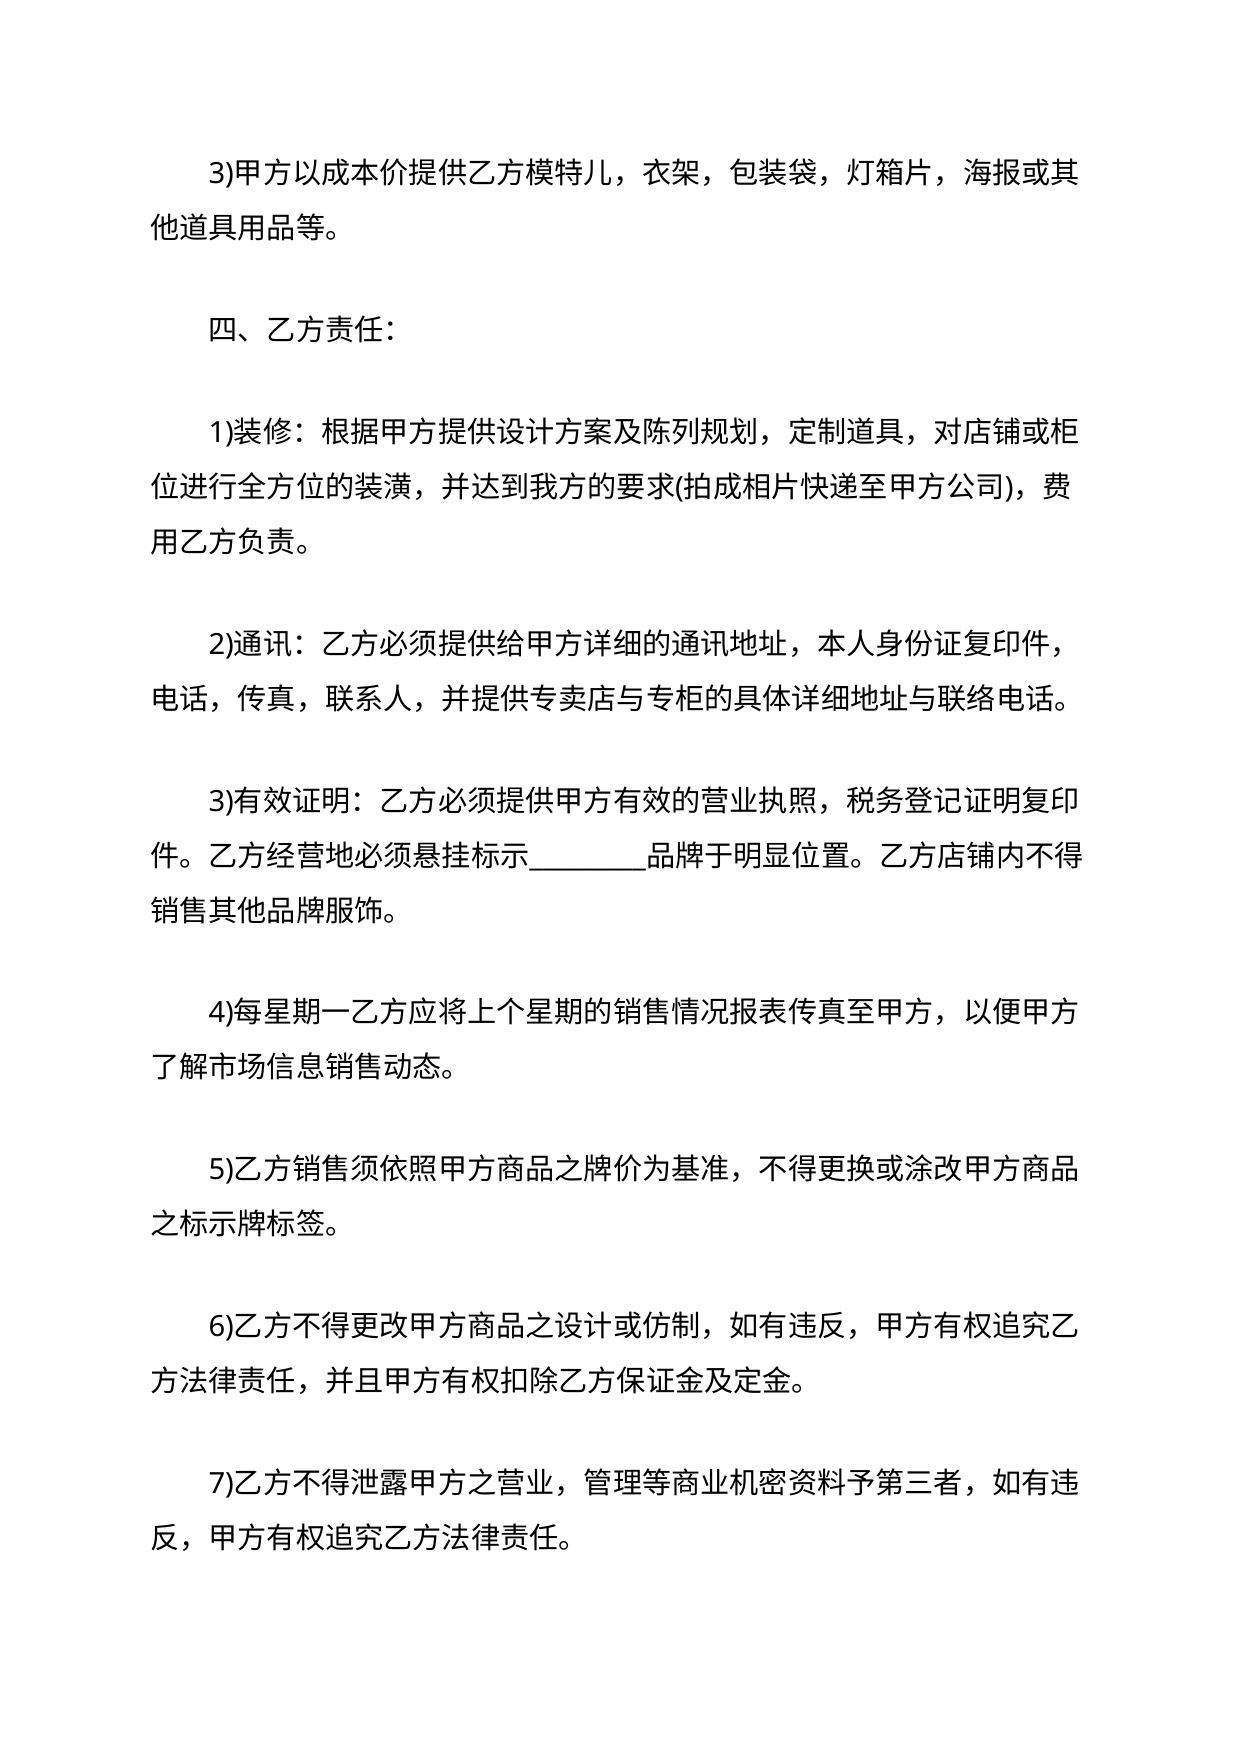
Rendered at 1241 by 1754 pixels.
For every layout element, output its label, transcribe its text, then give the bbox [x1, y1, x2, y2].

text 3)甲方以成本价提供乙方模特儿，衣架，包装袋，灯箱片，海报或其他道具用品等。 [150, 150, 1090, 247]
text 2)通讯：乙方必须提供给甲方详细的通讯地址，本人身份证复印件，电话，传真，联系人，并提供专卖店与专柜的具体详细地址与联络电话。 [150, 620, 1090, 718]
text 7)乙方不得泄露甲方之营业，管理等商业机密资料予第三者，如有违反，甲方有权追究乙方法律责任。 [150, 1459, 1090, 1556]
text 4)每星期一乙方应将上个星期的销售情况报表传真至甲方，以便甲方了解市场信息销售动态。 [150, 989, 1090, 1086]
text 1)装修：根据甲方提供设计方案及陈列规划，定制道具，对店铺或柜位进行全方位的装潢，并达到我方的要求(拍成相片快递至甲方公司)，费用乙方负责。 [150, 408, 1090, 561]
text 5)乙方销售须依照甲方商品之牌价为基准，不得更换或涂改甲方商品之标示牌标签。 [150, 1146, 1090, 1243]
text 6)乙方不得更改甲方商品之设计或仿制，如有违反，甲方有权追究乙方法律责任，并且甲方有权扣除乙方保证金及定金。 [150, 1302, 1090, 1400]
text 四、乙方责任： [150, 307, 1090, 349]
text 3)有效证明：乙方必须提供甲方有效的营业执照，税务登记证明复印件。乙方经营地必须悬挂标示_________品牌于明显位置。乙方店铺内不得销售其他品牌服饰。 [150, 777, 1090, 929]
